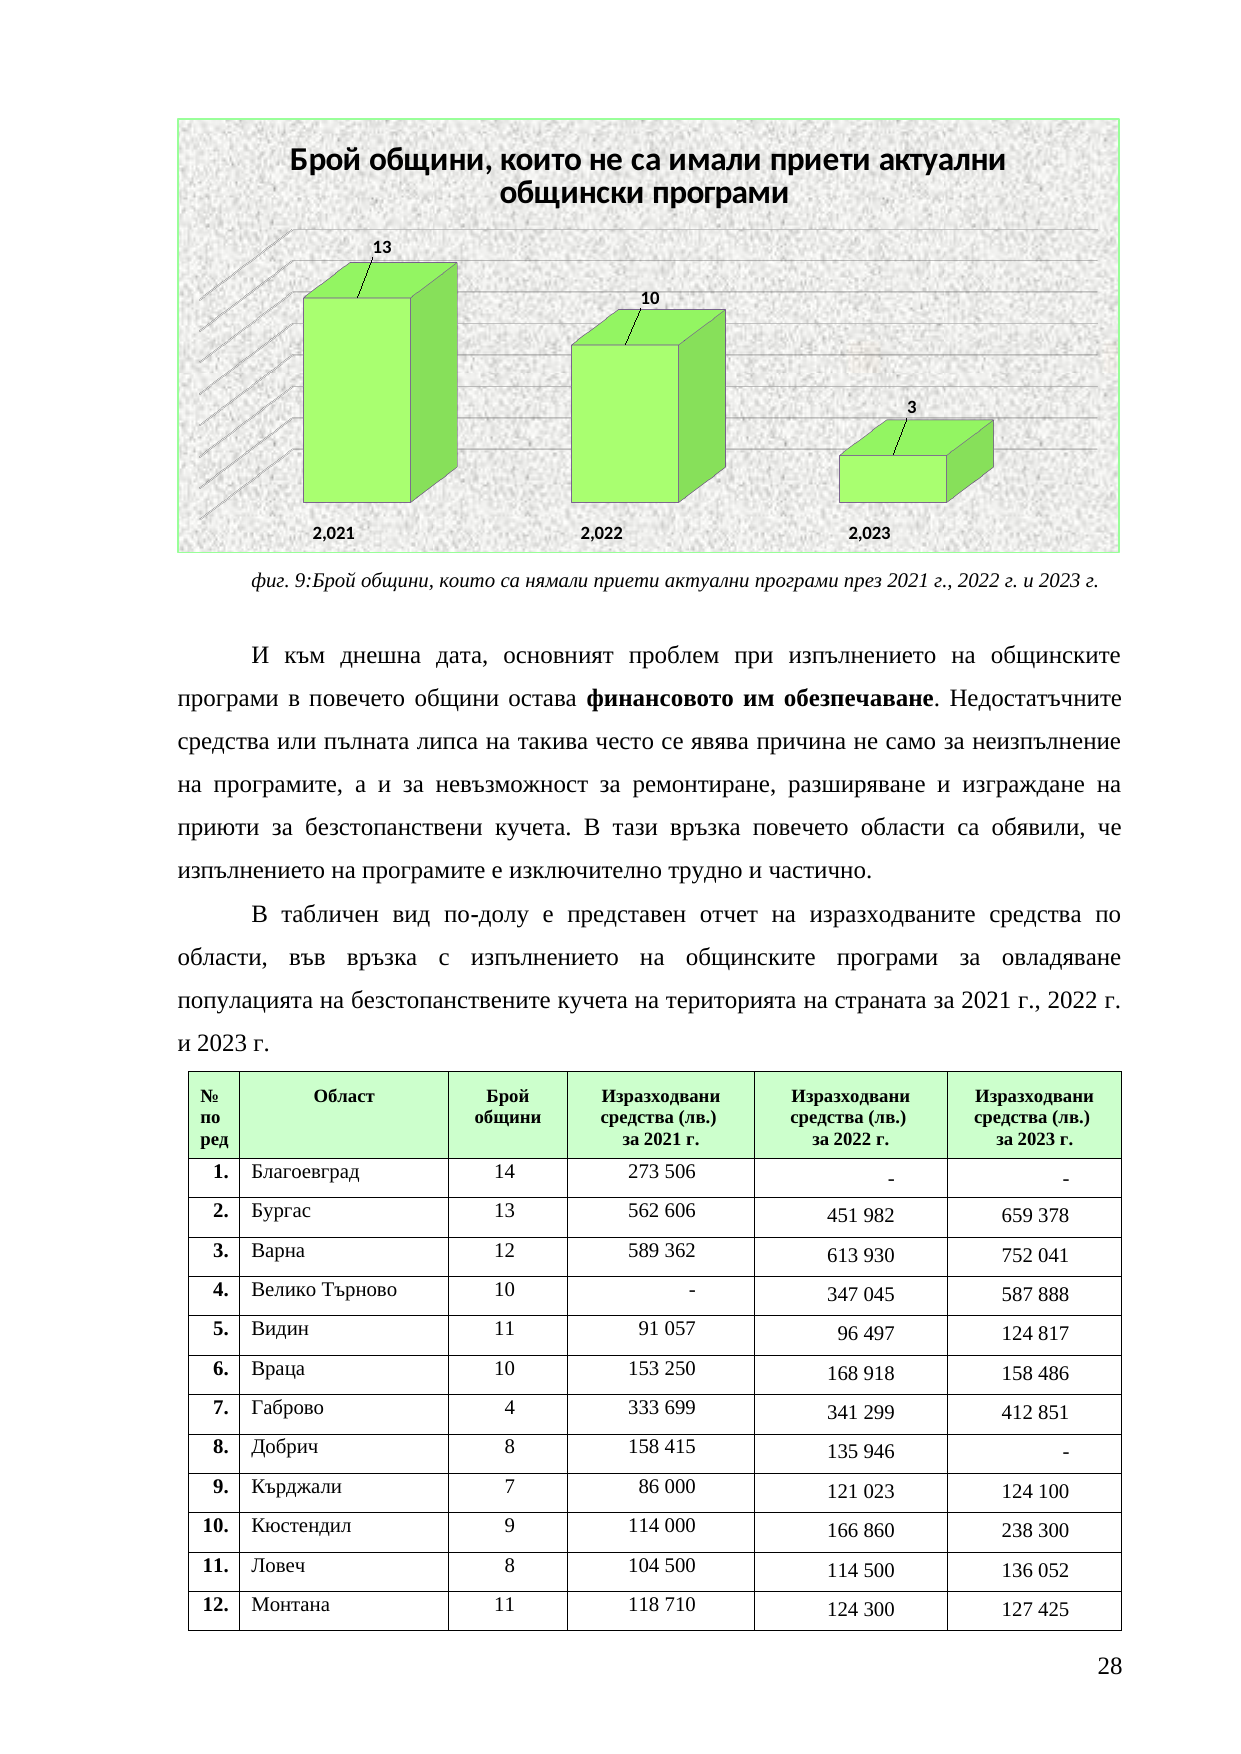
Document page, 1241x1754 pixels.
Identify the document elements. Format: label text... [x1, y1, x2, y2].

table_header Изразходвани средства (лв.) за 2023 г. [948, 1072, 1121, 1158]
table_cell 114 000 [568, 1513, 754, 1552]
table_cell 96 497 [755, 1316, 947, 1355]
text В табличен вид по-долу e представен отчет на изразходваните средства по области, във връзка с изпълнението на общинските програми за овладяване популацията на безстопанствените кучета на територията на страната за 2021 г., 2022 г. и 2023 г. [177, 899, 1122, 1057]
table_cell Варна [240, 1238, 448, 1276]
table_cell 5. [189, 1316, 239, 1355]
table_cell Благоевград [240, 1159, 448, 1197]
table_cell 10 [449, 1356, 567, 1394]
table_cell 124 817 [948, 1316, 1121, 1355]
table_cell 13 [449, 1198, 567, 1237]
table_cell 124 300 [755, 1592, 947, 1630]
table_cell 135 946 [755, 1435, 947, 1473]
table_cell 6. [189, 1356, 239, 1394]
table_cell 8 [449, 1553, 567, 1591]
table_cell 11 [449, 1592, 567, 1630]
table_cell 2. [189, 1198, 239, 1237]
table_cell 127 425 [948, 1592, 1121, 1630]
text И към днешна дата, основният проблем при изпълнението на общинските програми в повечето общини остава финансовото им обезпечаване. Недостатъчните средства или пълната липса на такива често се явява причина не само за неизпълнение на програмите, а и за невъзможност за ремонтиране, разширяване и изграждане на приюти за безстопанствени кучета. В тази връзка повечето области са обявили, че изпълнението на програмите е изключително трудно и частично. [177, 640, 1122, 884]
table_cell 451 982 [755, 1198, 947, 1237]
table_cell Добрич [240, 1435, 448, 1473]
table_cell - [948, 1159, 1121, 1197]
table_cell 1. [189, 1159, 239, 1197]
table_cell 333 699 [568, 1395, 754, 1433]
table_header Област [240, 1072, 448, 1158]
table_cell - [948, 1435, 1121, 1473]
table_header № по ред [189, 1072, 239, 1158]
table_cell 347 045 [755, 1277, 947, 1315]
table_cell 412 851 [948, 1395, 1121, 1433]
table_cell 114 500 [755, 1553, 947, 1591]
table_cell 4 [449, 1395, 567, 1433]
table_cell 7 [449, 1474, 567, 1512]
table_cell 11 [449, 1316, 567, 1355]
table_cell 12 [449, 1238, 567, 1276]
table_cell 7. [189, 1395, 239, 1433]
table_cell 168 918 [755, 1356, 947, 1394]
table_cell - [755, 1159, 947, 1197]
table_cell 10. [189, 1513, 239, 1552]
table_cell 238 300 [948, 1513, 1121, 1552]
table_cell 752 041 [948, 1238, 1121, 1276]
table_cell 11. [189, 1553, 239, 1591]
table_cell 273 506 [568, 1159, 754, 1197]
table_cell Велико Търново [240, 1277, 448, 1315]
table_cell 158 486 [948, 1356, 1121, 1394]
picture [179, 120, 1118, 552]
table_cell Габрово [240, 1395, 448, 1433]
table_cell 3. [189, 1238, 239, 1276]
table_cell 9 [449, 1513, 567, 1552]
table_cell 8. [189, 1435, 239, 1473]
table_cell 9. [189, 1474, 239, 1512]
table_cell Видин [240, 1316, 448, 1355]
table_cell Ловеч [240, 1553, 448, 1591]
table_cell 86 000 [568, 1474, 754, 1512]
table_cell 121 023 [755, 1474, 947, 1512]
table_cell Кърджали [240, 1474, 448, 1512]
table_cell 8 [449, 1435, 567, 1473]
table_cell - [568, 1277, 754, 1315]
table_cell 136 052 [948, 1553, 1121, 1591]
table_cell Монтана [240, 1592, 448, 1630]
table_cell 153 250 [568, 1356, 754, 1394]
table_cell 4. [189, 1277, 239, 1315]
table_cell 158 415 [568, 1435, 754, 1473]
table_cell 587 888 [948, 1277, 1121, 1315]
table_cell Кюстендил [240, 1513, 448, 1552]
table_cell 12. [189, 1592, 239, 1630]
table_cell 341 299 [755, 1395, 947, 1433]
table_cell 659 378 [948, 1198, 1121, 1237]
table_cell 91 057 [568, 1316, 754, 1355]
table_cell 10 [449, 1277, 567, 1315]
table_cell Враца [240, 1356, 448, 1394]
table_cell 124 100 [948, 1474, 1121, 1512]
table_cell Бургас [240, 1198, 448, 1237]
table_cell 104 500 [568, 1553, 754, 1591]
table_header Брой общини [449, 1072, 567, 1158]
table_cell 589 362 [568, 1238, 754, 1276]
table_cell 166 860 [755, 1513, 947, 1552]
table_cell 118 710 [568, 1592, 754, 1630]
text фиг. 9:Брой общини, които са нямали приети актуални програми през 2021 г., 2022 г. и 2023 г. [177, 568, 1122, 592]
table_header Изразходвани средства (лв.) за 2021 г. [568, 1072, 754, 1158]
table_cell 613 930 [755, 1238, 947, 1276]
table_cell 562 606 [568, 1198, 754, 1237]
table_cell 14 [449, 1159, 567, 1197]
table_header Изразходвани средства (лв.) за 2022 г. [755, 1072, 947, 1158]
